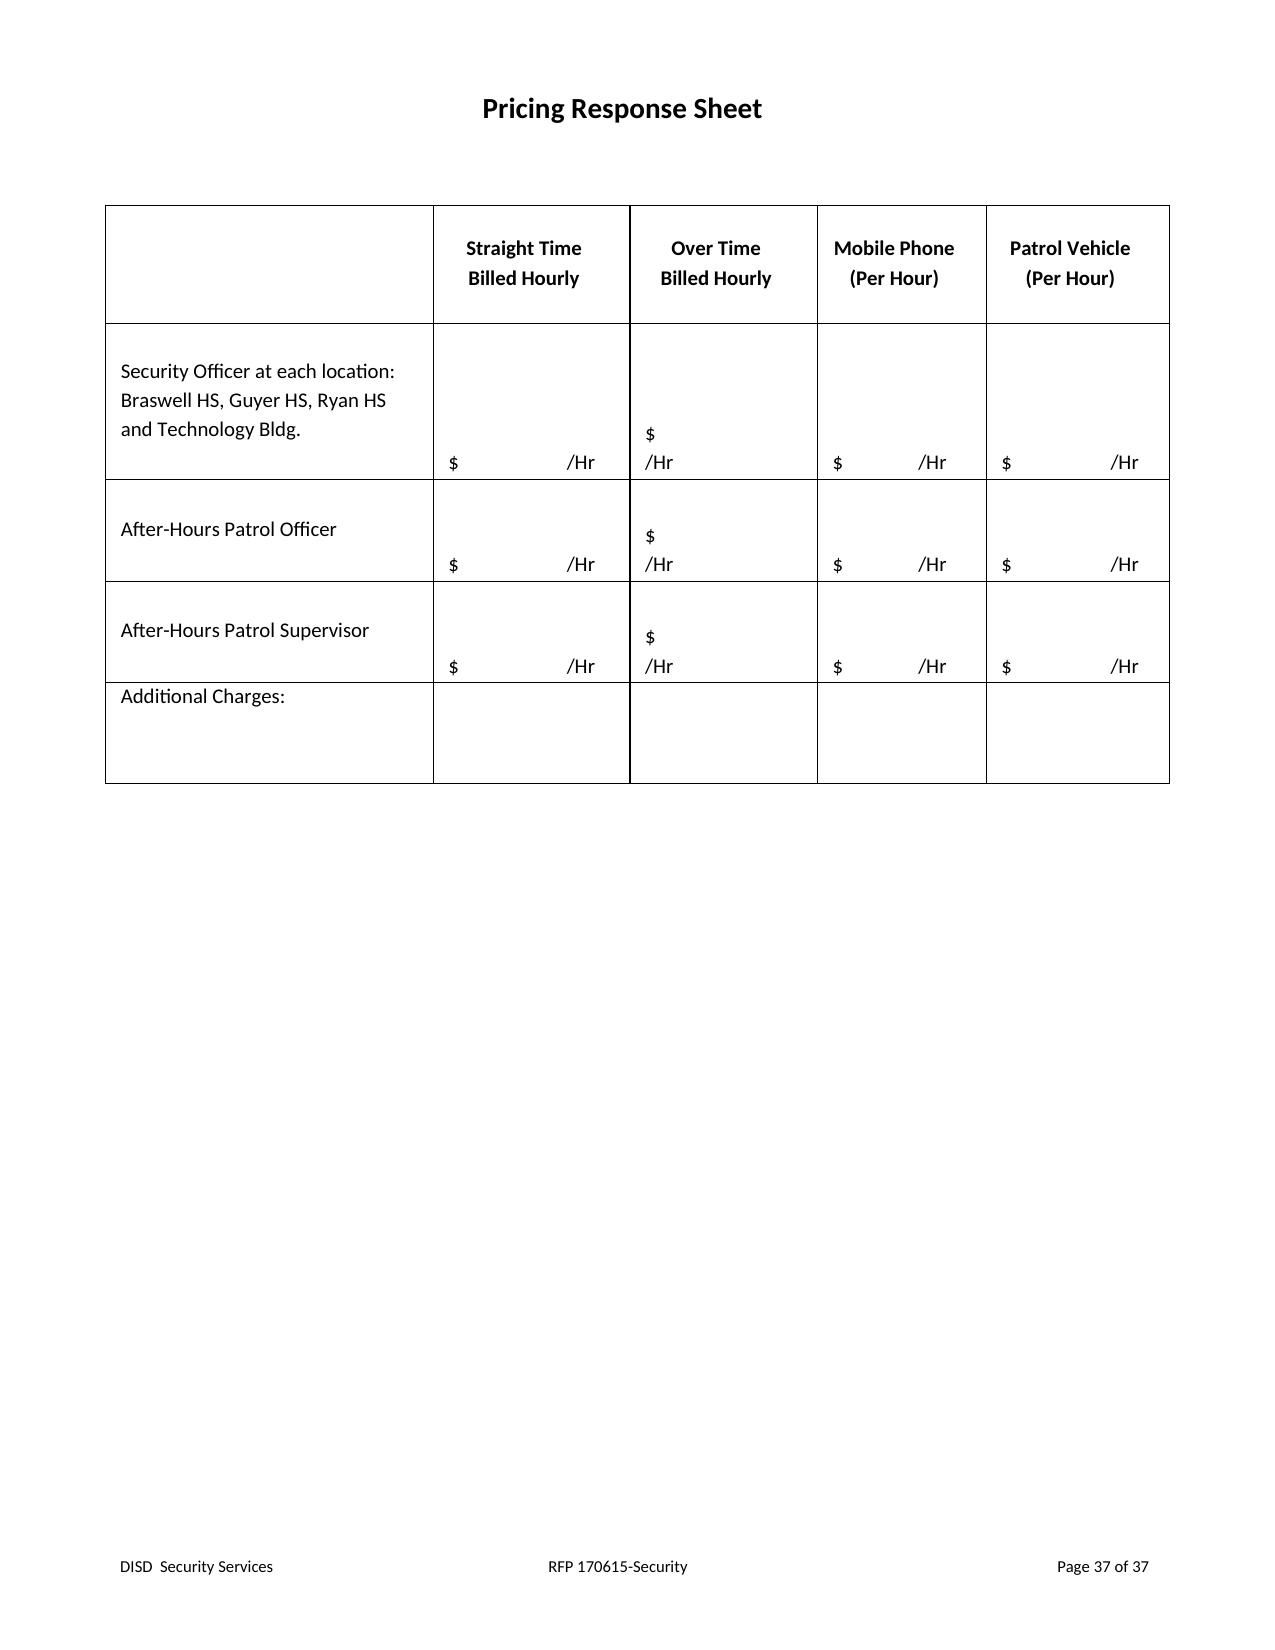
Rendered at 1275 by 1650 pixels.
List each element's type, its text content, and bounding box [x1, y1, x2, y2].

text Pricing Response Sheet [105, 90, 1140, 126]
table_cell [631, 683, 817, 783]
table_header [106, 206, 433, 323]
table_header Patrol Vehicle (Per Hour) [987, 206, 1169, 323]
table_cell Additional Charges: [106, 683, 433, 783]
table_cell $ /Hr [631, 324, 817, 479]
table_cell Security Officer at each location: Braswell HS, Guyer HS, Ryan HS and Technology Bldg. [106, 324, 433, 479]
table_cell $ /Hr [631, 582, 817, 682]
table_header Mobile Phone (Per Hour) [818, 206, 986, 323]
table_cell $ /Hr [434, 324, 629, 479]
table_cell $ /Hr [818, 324, 986, 479]
table_cell [818, 683, 986, 783]
table_cell [987, 683, 1169, 783]
table_cell $ /Hr [987, 480, 1169, 581]
table_header Over Time Billed Hourly [631, 206, 817, 323]
table_cell $ /Hr [987, 324, 1169, 479]
table_cell $ /Hr [434, 582, 629, 682]
table_cell $ /Hr [987, 582, 1169, 682]
table_cell $ /Hr [818, 582, 986, 682]
table_cell After-Hours Patrol Supervisor [106, 582, 433, 682]
table_cell After-Hours Patrol Officer [106, 480, 433, 581]
table_cell $ /Hr [818, 480, 986, 581]
table_header Straight Time Billed Hourly [434, 206, 629, 323]
table_cell [434, 683, 629, 783]
table_cell $ /Hr [631, 480, 817, 581]
table_cell $ /Hr [434, 480, 629, 581]
